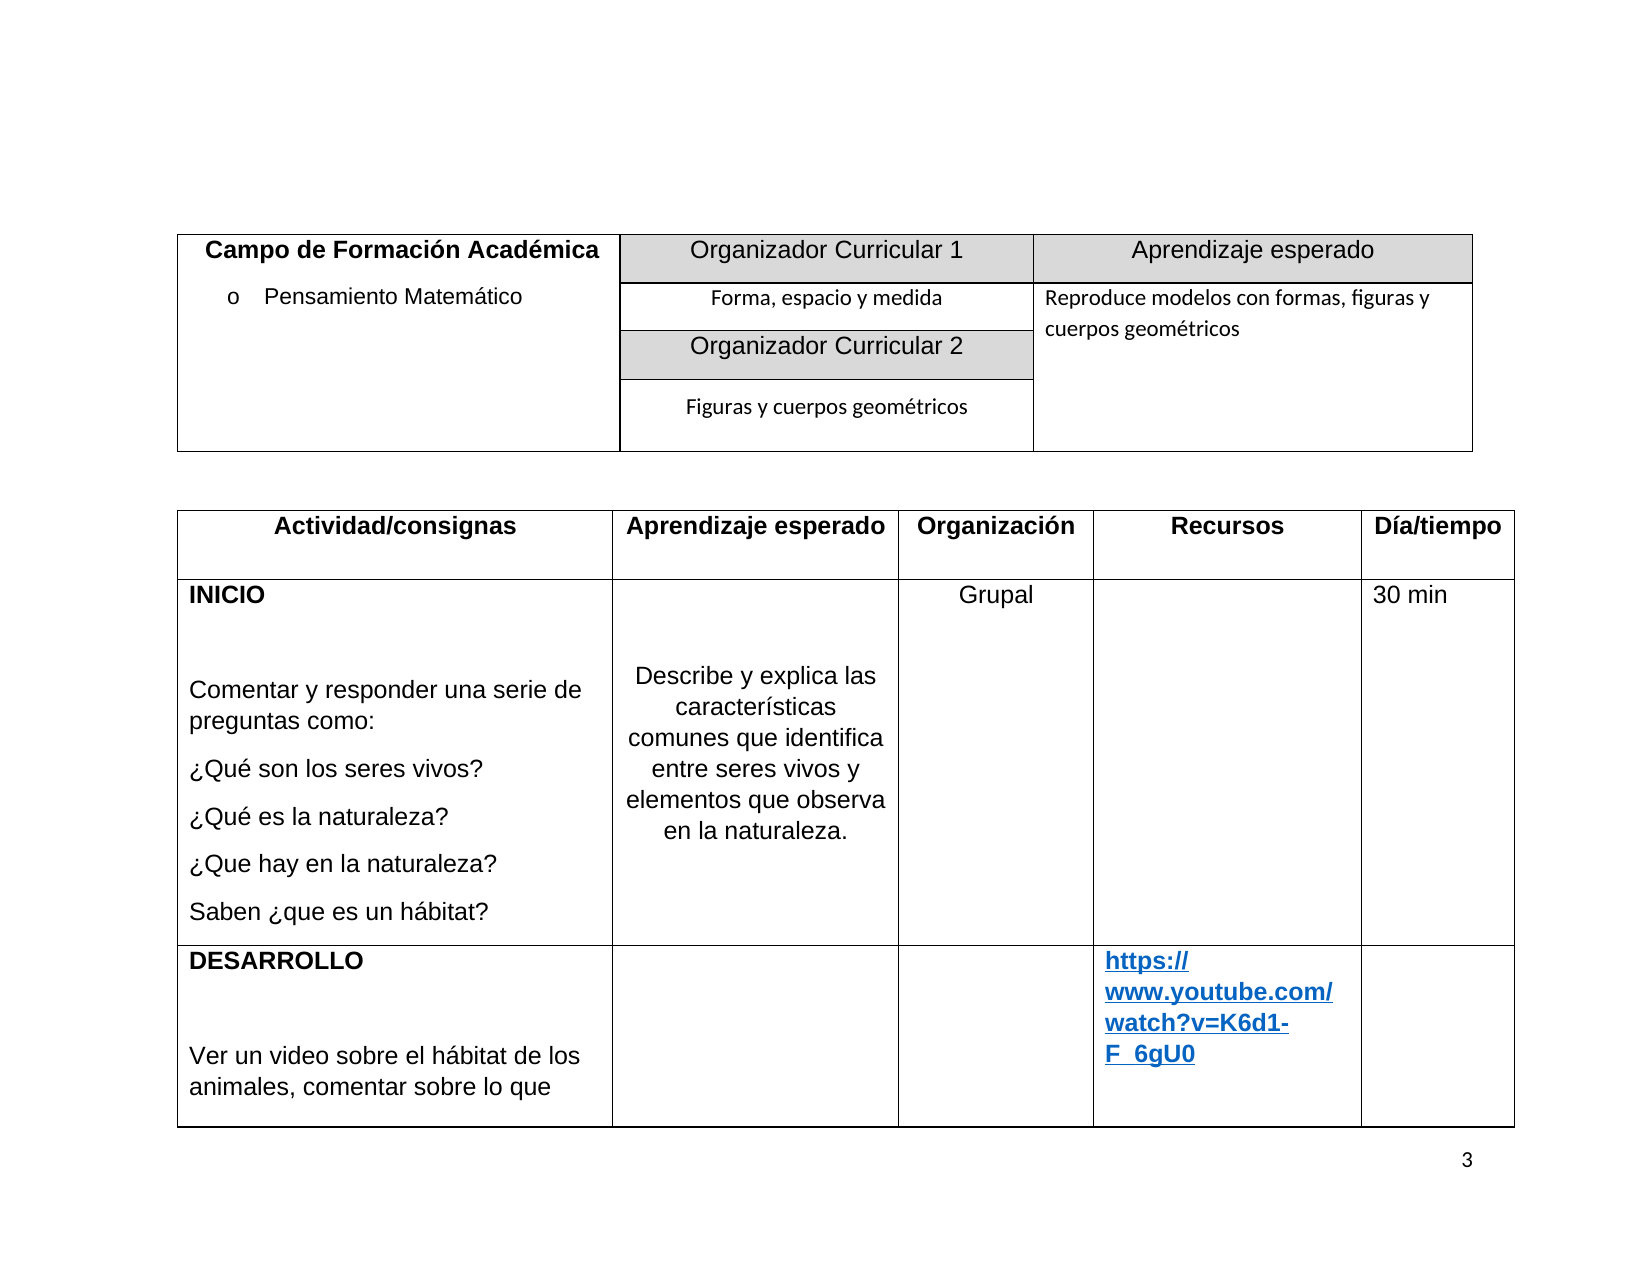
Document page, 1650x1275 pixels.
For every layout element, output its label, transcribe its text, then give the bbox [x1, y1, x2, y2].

table_cell [1094, 580, 1361, 945]
table_cell Forma, espacio y medida [621, 284, 1033, 330]
table_header Campo de Formación Académica Pensamiento Matemático [178, 235, 619, 451]
table_cell 30 min [1362, 580, 1514, 945]
table_cell Reproduce modelos con formas, figuras y cuerpos geométricos [1034, 284, 1472, 451]
table_header Actividad/consignas [178, 511, 612, 579]
table_cell Describe y explica las características comunes que identifica entre seres vivos y elementos que observa en la naturaleza. [613, 580, 898, 945]
table_cell [899, 946, 1093, 1126]
table_header Organizador Curricular 1 [621, 235, 1033, 282]
table_cell Figuras y cuerpos geométricos [621, 380, 1033, 451]
table_header Recursos [1094, 511, 1361, 579]
table_header Organización [899, 511, 1093, 579]
table_cell [613, 946, 898, 1126]
table_cell https://www.youtube.com/watch?v=K6d1-F_6gU0 [1094, 946, 1361, 1126]
table_header Aprendizaje esperado [1034, 235, 1472, 282]
table_cell Grupal [899, 580, 1093, 945]
table_header Aprendizaje esperado [613, 511, 898, 579]
table_cell INICIO Comentar y responder una serie de preguntas como: ¿Qué son los seres vivos? ¿Qué es la naturaleza? ¿Que hay en la naturaleza? Saben ¿que es un hábitat? [178, 580, 612, 945]
table_header Día/tiempo [1362, 511, 1514, 579]
table_cell [1362, 946, 1514, 1126]
table_cell Organizador Curricular 2 [621, 331, 1033, 379]
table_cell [178, 946, 612, 1126]
